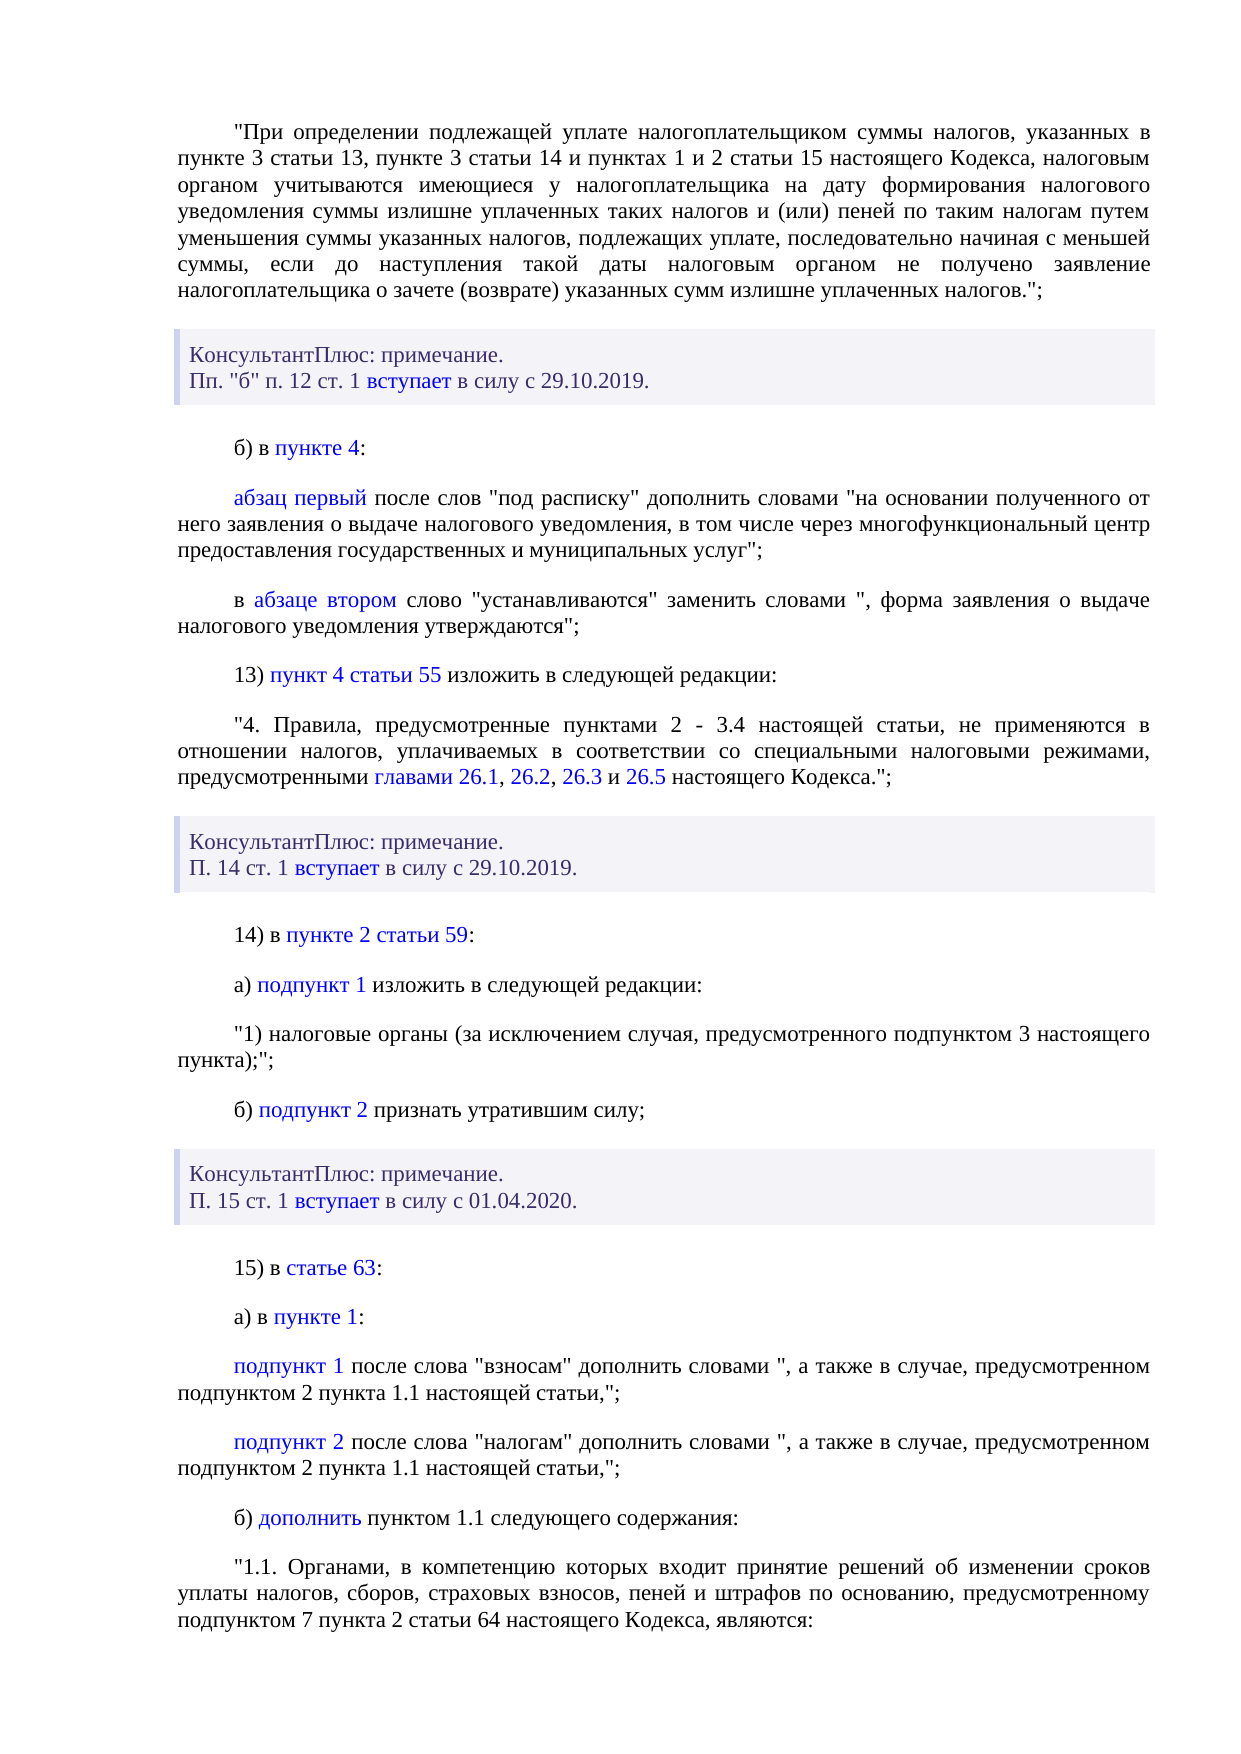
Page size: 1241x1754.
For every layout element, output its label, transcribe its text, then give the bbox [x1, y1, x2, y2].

table_header КонсультантПлюс: примечание. П. 14 ст. 1 вступает в силу с 29.10.2019. [180, 816, 1149, 892]
text б) в пункте 4: [177, 434, 1152, 461]
text а) подпункт 1 изложить в следующей редакции: [177, 971, 1152, 997]
text "1.1. Органами, в компетенцию которых входит принятие решений об изменении сроков уплаты налогов, сборов, страховых взносов, пеней и штрафов по основанию, предусмотренному подпунктом 7 пункта 2 статьи 64 настоящего Кодекса, являются: [177, 1553, 1152, 1632]
text б) дополнить пунктом 1.1 следующего содержания: [177, 1504, 1152, 1530]
text б) подпункт 2 признать утратившим силу; [177, 1096, 1152, 1122]
text а) в пункте 1: [177, 1303, 1152, 1329]
text абзац первый после слов "под расписку" дополнить словами "на основании полученного от него заявления о выдаче налогового уведомления, в том числе через многофункциональный центр предоставления государственных и муниципальных услуг"; [177, 484, 1152, 563]
text подпункт 1 после слова "взносам" дополнить словами ", а также в случае, предусмотренном подпунктом 2 пункта 1.1 настоящей статьи,"; [177, 1352, 1152, 1405]
text "При определении подлежащей уплате налогоплательщиком суммы налогов, указанных в пункте 3 статьи 13, пункте 3 статьи 14 и пунктах 1 и 2 статьи 15 настоящего Кодекса, налоговым органом учитываются имеющиеся у налогоплательщика на дату формирования налогового уведомления суммы излишне уплаченных таких налогов и (или) пеней по таким налогам путем уменьшения суммы указанных налогов, подлежащих уплате, последовательно начиная с меньшей суммы, если до наступления такой даты налоговым органом не получено заявление налогоплательщика о зачете (возврате) указанных сумм излишне уплаченных налогов."; [177, 118, 1152, 303]
text подпункт 2 после слова "налогам" дополнить словами ", а также в случае, предусмотренном подпунктом 2 пункта 1.1 настоящей статьи,"; [177, 1428, 1152, 1481]
text 13) пункт 4 статьи 55 изложить в следующей редакции: [177, 661, 1152, 688]
text 14) в пункте 2 статьи 59: [177, 922, 1152, 948]
text 15) в статье 63: [177, 1254, 1152, 1280]
table_header КонсультантПлюс: примечание. Пп. "б" п. 12 ст. 1 вступает в силу с 29.10.2019. [180, 329, 1149, 405]
text "1) налоговые органы (за исключением случая, предусмотренного подпунктом 3 настоящего пункта);"; [177, 1020, 1152, 1073]
table_header КонсультантПлюс: примечание. П. 15 ст. 1 вступает в силу с 01.04.2020. [180, 1149, 1149, 1225]
text в абзаце втором слово "устанавливаются" заменить словами ", форма заявления о выдаче налогового уведомления утверждаются"; [177, 586, 1152, 638]
text "4. Правила, предусмотренные пунктами 2 - 3.4 настоящей статьи, не применяются в отношении налогов, уплачиваемых в соответствии со специальными налоговыми режимами, предусмотренными главами 26.1, 26.2, 26.3 и 26.5 настоящего Кодекса."; [177, 711, 1152, 790]
